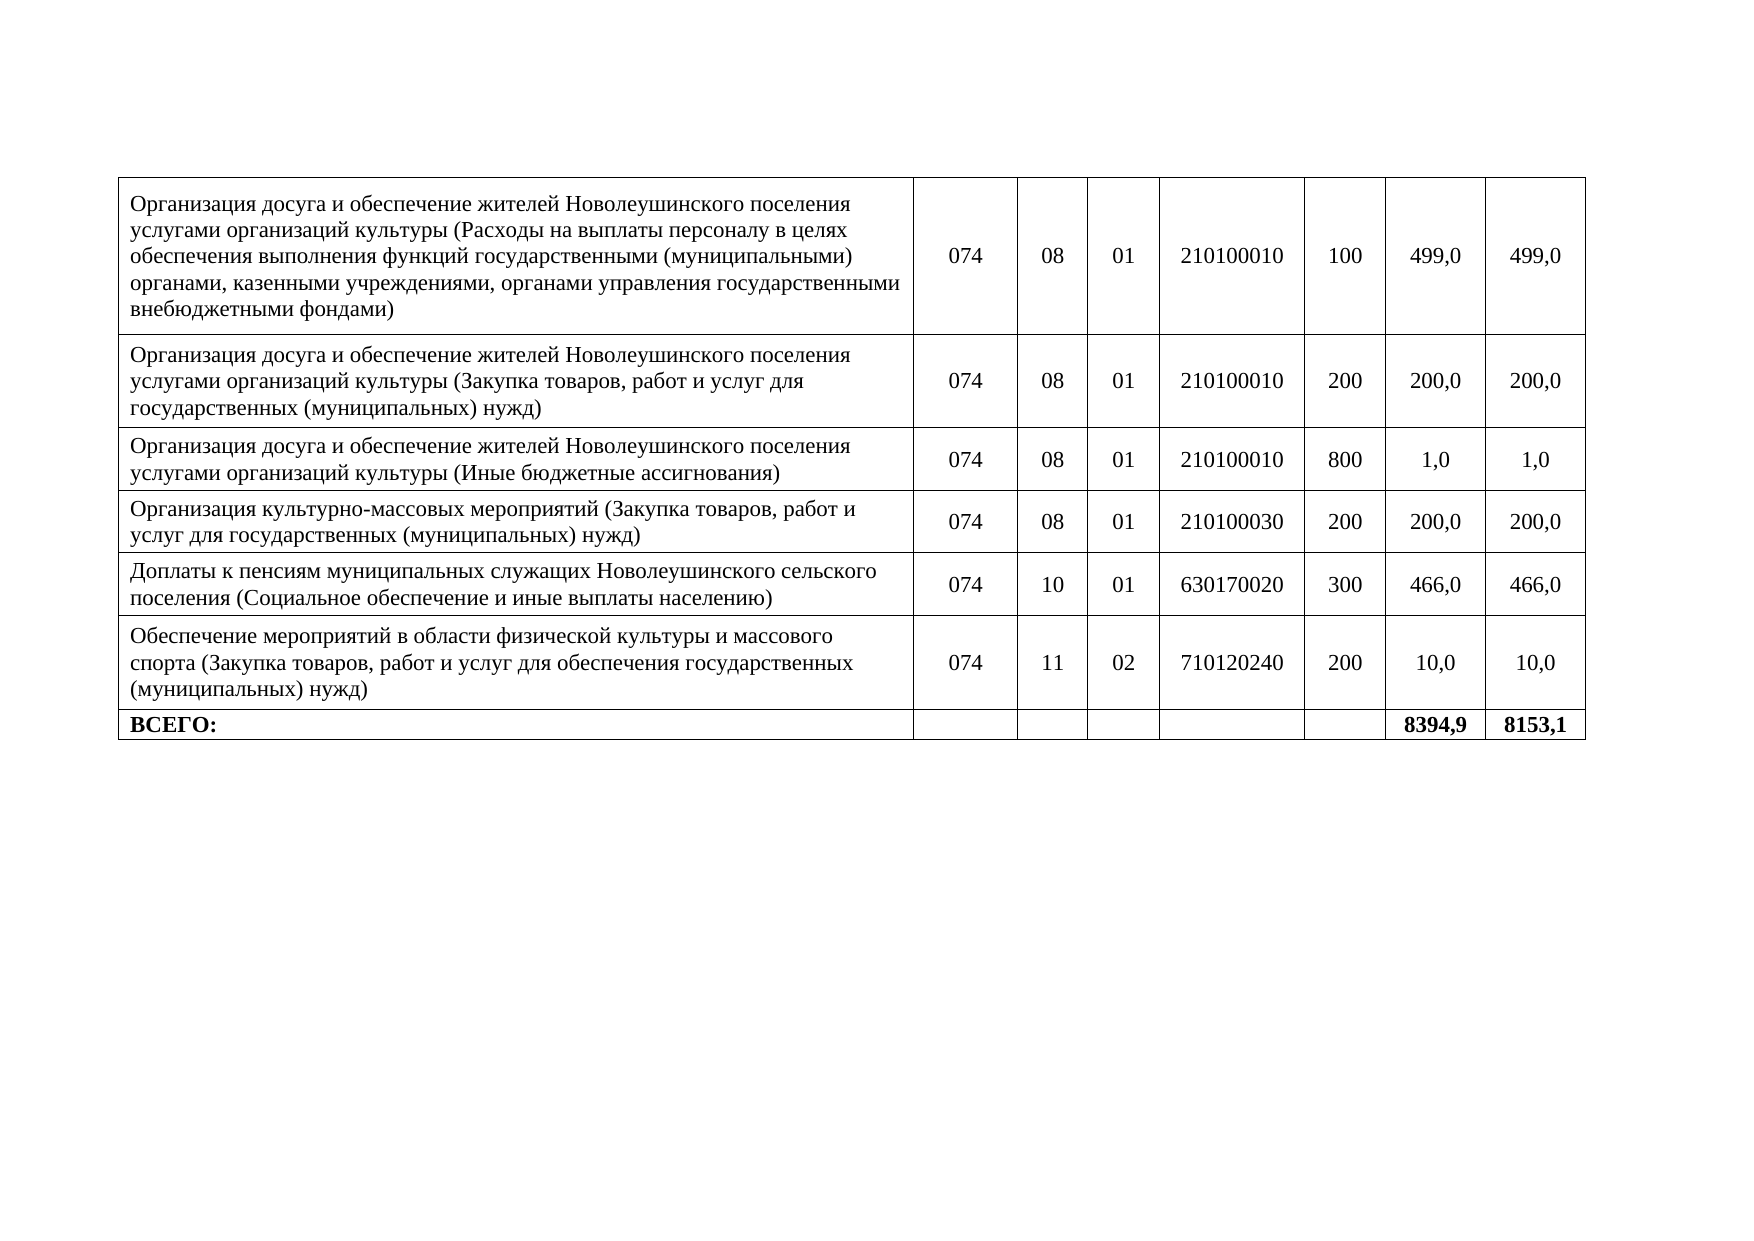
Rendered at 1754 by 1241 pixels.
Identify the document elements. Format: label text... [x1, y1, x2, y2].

table_cell Доплаты к пенсиям муниципальных служащих Новолеушинского сельского поселения (Социальное обеспечение и иные выплаты населению) [119, 553, 913, 615]
table_cell 074 [914, 553, 1017, 615]
table_cell 08 [1018, 178, 1087, 333]
table_cell [1305, 710, 1385, 738]
table_cell 200,0 [1386, 335, 1485, 427]
table_cell 200,0 [1486, 491, 1585, 552]
table_cell 074 [914, 428, 1017, 490]
table_cell 01 [1088, 178, 1159, 333]
table_cell Обеспечение мероприятий в области физической культуры и массового спорта (Закупка товаров, работ и услуг для обеспечения государственных (муниципальных) нужд) [119, 616, 913, 708]
table_cell [1088, 710, 1159, 738]
table_cell 210100010 [1160, 335, 1304, 427]
table_cell 01 [1088, 428, 1159, 490]
table_cell Организация досуга и обеспечение жителей Новолеушинского поселения услугами организаций культуры (Расходы на выплаты персоналу в целях обеспечения выполнения функций государственными (муниципальными) органами, казенными учреждениями, органами управления государственными внебюджетными фондами) [119, 178, 913, 333]
table_cell 10,0 [1486, 616, 1585, 708]
table_cell 210100010 [1160, 178, 1304, 333]
table_cell 01 [1088, 491, 1159, 552]
table_cell 01 [1088, 553, 1159, 615]
table_cell 10 [1018, 553, 1087, 615]
table_cell 800 [1305, 428, 1385, 490]
table_cell ВСЕГО: [119, 710, 913, 738]
table_cell 074 [914, 616, 1017, 708]
table_cell 466,0 [1386, 553, 1485, 615]
table_cell 074 [914, 178, 1017, 333]
table_cell 499,0 [1386, 178, 1485, 333]
table_cell 200 [1305, 335, 1385, 427]
table_cell [1160, 710, 1304, 738]
table_cell 200 [1305, 616, 1385, 708]
table_cell 08 [1018, 428, 1087, 490]
table_cell 200 [1305, 491, 1385, 552]
table_cell 210100030 [1160, 491, 1304, 552]
table_cell 074 [914, 335, 1017, 427]
table_cell 01 [1088, 335, 1159, 427]
table_cell [1018, 710, 1087, 738]
table_cell Организация культурно-массовых мероприятий (Закупка товаров, работ и услуг для государственных (муниципальных) нужд) [119, 491, 913, 552]
table_cell 200,0 [1486, 335, 1585, 427]
table_cell 100 [1305, 178, 1385, 333]
table_cell 710120240 [1160, 616, 1304, 708]
table_cell Организация досуга и обеспечение жителей Новолеушинского поселения услугами организаций культуры (Иные бюджетные ассигнования) [119, 428, 913, 490]
table_cell 02 [1088, 616, 1159, 708]
table_cell 630170020 [1160, 553, 1304, 615]
table_cell 08 [1018, 335, 1087, 427]
table_cell 8153,1 [1486, 710, 1585, 738]
table_cell 200,0 [1386, 491, 1485, 552]
table_cell 1,0 [1386, 428, 1485, 490]
table_cell Организация досуга и обеспечение жителей Новолеушинского поселения услугами организаций культуры (Закупка товаров, работ и услуг для государственных (муниципальных) нужд) [119, 335, 913, 427]
table_cell 499,0 [1486, 178, 1585, 333]
table_cell 1,0 [1486, 428, 1585, 490]
table_cell 8394,9 [1386, 710, 1485, 738]
table_cell 074 [914, 491, 1017, 552]
table_cell 210100010 [1160, 428, 1304, 490]
table_cell 10,0 [1386, 616, 1485, 708]
table_cell 08 [1018, 491, 1087, 552]
table_cell [914, 710, 1017, 738]
table_cell 11 [1018, 616, 1087, 708]
table_cell 466,0 [1486, 553, 1585, 615]
table_cell 300 [1305, 553, 1385, 615]
